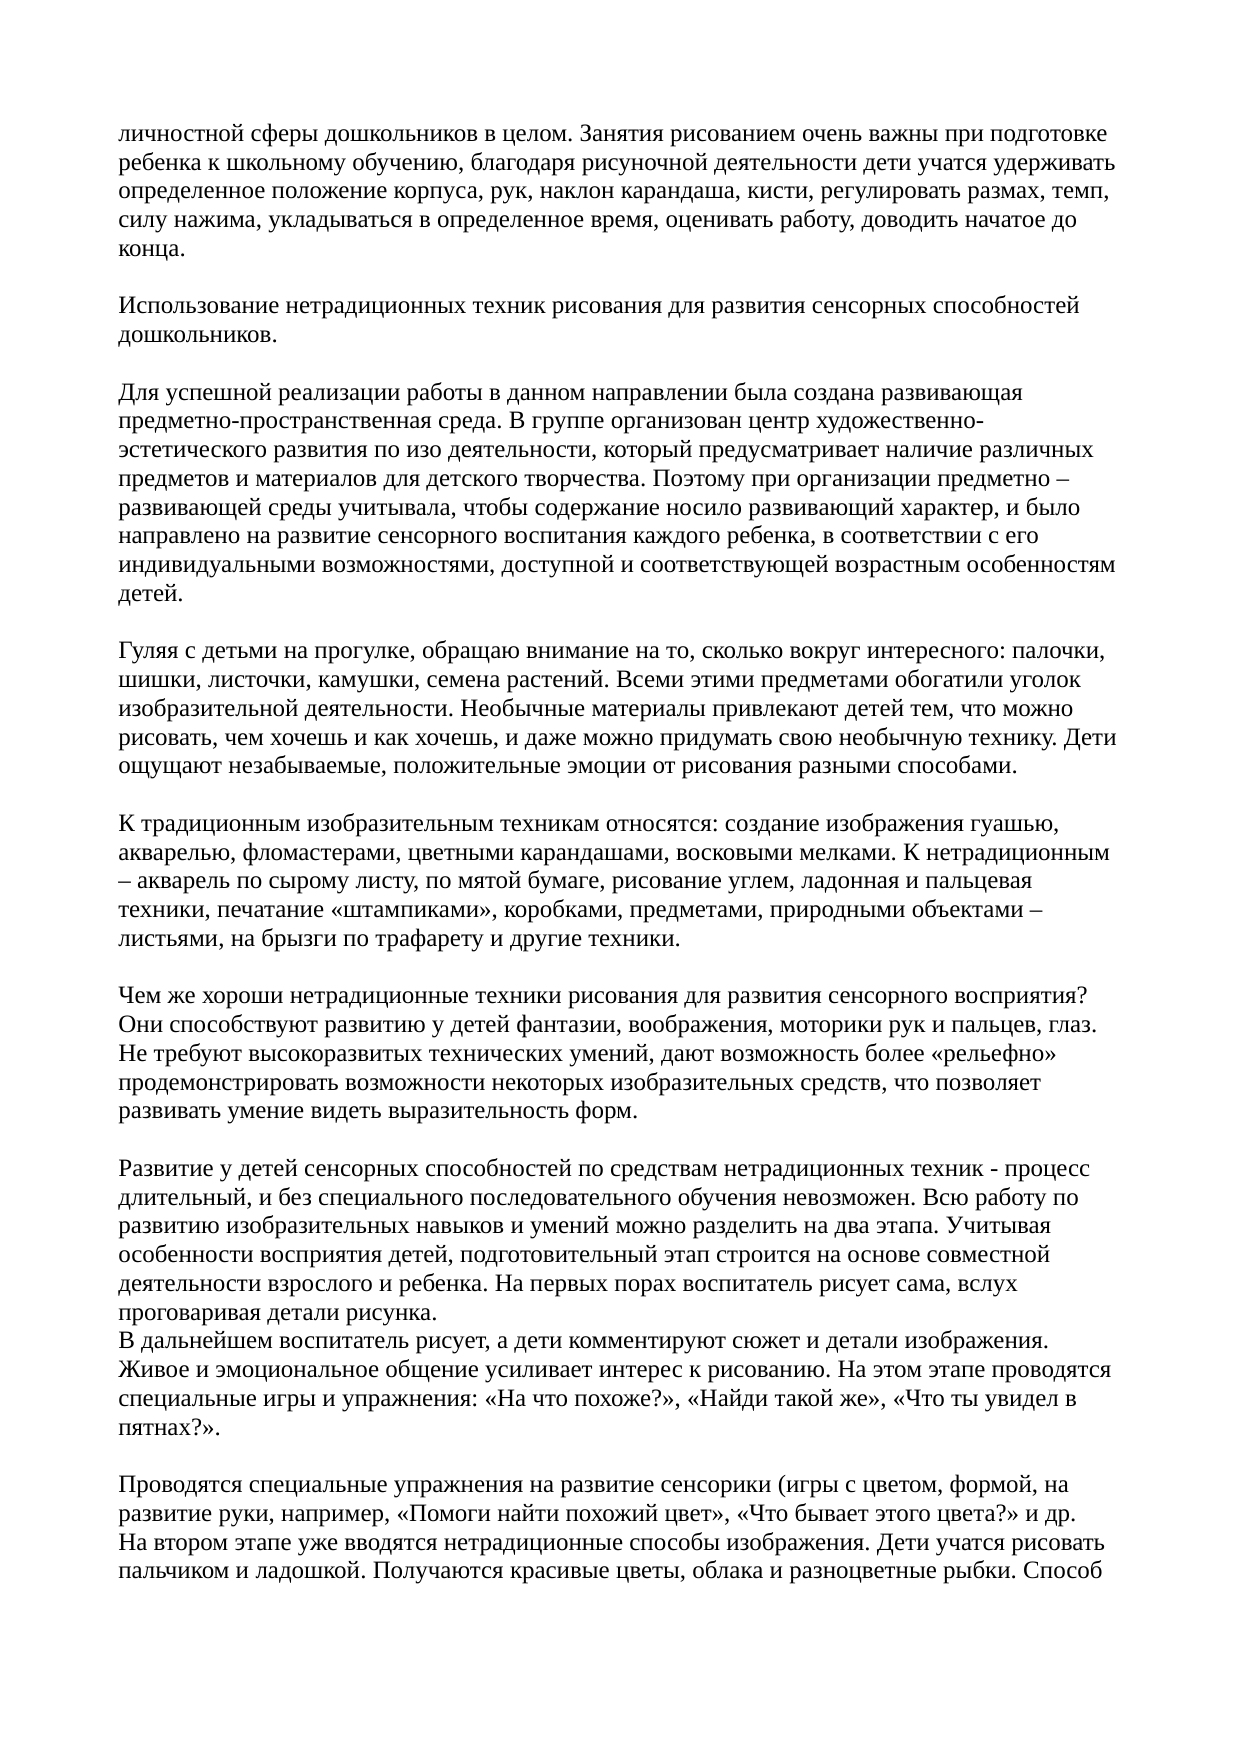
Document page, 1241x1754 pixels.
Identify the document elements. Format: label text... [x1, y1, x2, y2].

text Живое и эмоциональное общение усиливает интерес к рисованию. На этом этапе проводятся специальные игры и упражнения: «На что похоже?», «Найди такой же», «Что ты увидел в пятнах?». [118, 1354, 1122, 1441]
text Гуляя с детьми на прогулке, обращаю внимание на то, сколько вокруг интересного: палочки, шишки, листочки, камушки, семена растений. Всеми этими предметами обогатили уголок изобразительной деятельности. Необычные материалы привлекают детей тем, что можно рисовать, чем хочешь и как хочешь, и даже можно придумать свою необычную технику. Дети ощущают незабываемые, положительные эмоции от рисования разными способами. [118, 636, 1122, 779]
text Чем же хороши нетрадиционные техники рисования для развития сенсорного восприятия? [118, 981, 1122, 1009]
text Проводятся специальные упражнения на развитие сенсорики (игры с цветом, формой, на развитие руки, например, «Помоги найти похожий цвет», «Что бывает этого цвета?» и др. [118, 1469, 1122, 1527]
text Для успешной реализации работы в данном направлении была создана развивающая предметно-пространственная среда. В группе организован центр художественно-эстетического развития по изо деятельности, который предусматривает наличие различных предметов и материалов для детского творчества. Поэтому при организации предметно – развивающей среды учитывала, чтобы содержание носило развивающий характер, и было направлено на развитие сенсорного воспитания каждого ребенка, в соответствии с его индивидуальными возможностями, доступной и соответствующей возрастным особенностям детей. [118, 377, 1122, 607]
text Использование нетрадиционных техник рисования для развития сенсорных способностей дошкольников. [118, 291, 1122, 348]
text В дальнейшем воспитатель рисует, а дети комментируют сюжет и детали изображения. [118, 1326, 1122, 1354]
text К традиционным изобразительным техникам относятся: создание изображения гуашью, акварелью, фломастерами, цветными карандашами, восковыми мелками. К нетрадиционным – акварель по сырому листу, по мятой бумаге, рисование углем, ладонная и пальцевая техники, печатание «штампиками», коробками, предметами, природными объектами – листьями, на брызги по трафарету и другие техники. [118, 808, 1122, 952]
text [118, 118, 1122, 262]
text Они способствуют развитию у детей фантазии, воображения, моторики рук и пальцев, глаз. [118, 1009, 1122, 1038]
text Не требуют высокоразвитых технических умений, дают возможность более «рельефно» продемонстрировать возможности некоторых изобразительных средств, что позволяет развивать умение видеть выразительность форм. [118, 1038, 1122, 1124]
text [118, 1527, 1122, 1584]
text Развитие у детей сенсорных способностей по средствам нетрадиционных техник - процесс длительный, и без специального последовательного обучения невозможен. Всю работу по развитию изобразительных навыков и умений можно разделить на два этапа. Учитывая особенности восприятия детей, подготовительный этап строится на основе совместной деятельности взрослого и ребенка. На первых порах воспитатель рисует сама, вслух проговаривая детали рисунка. [118, 1153, 1122, 1326]
